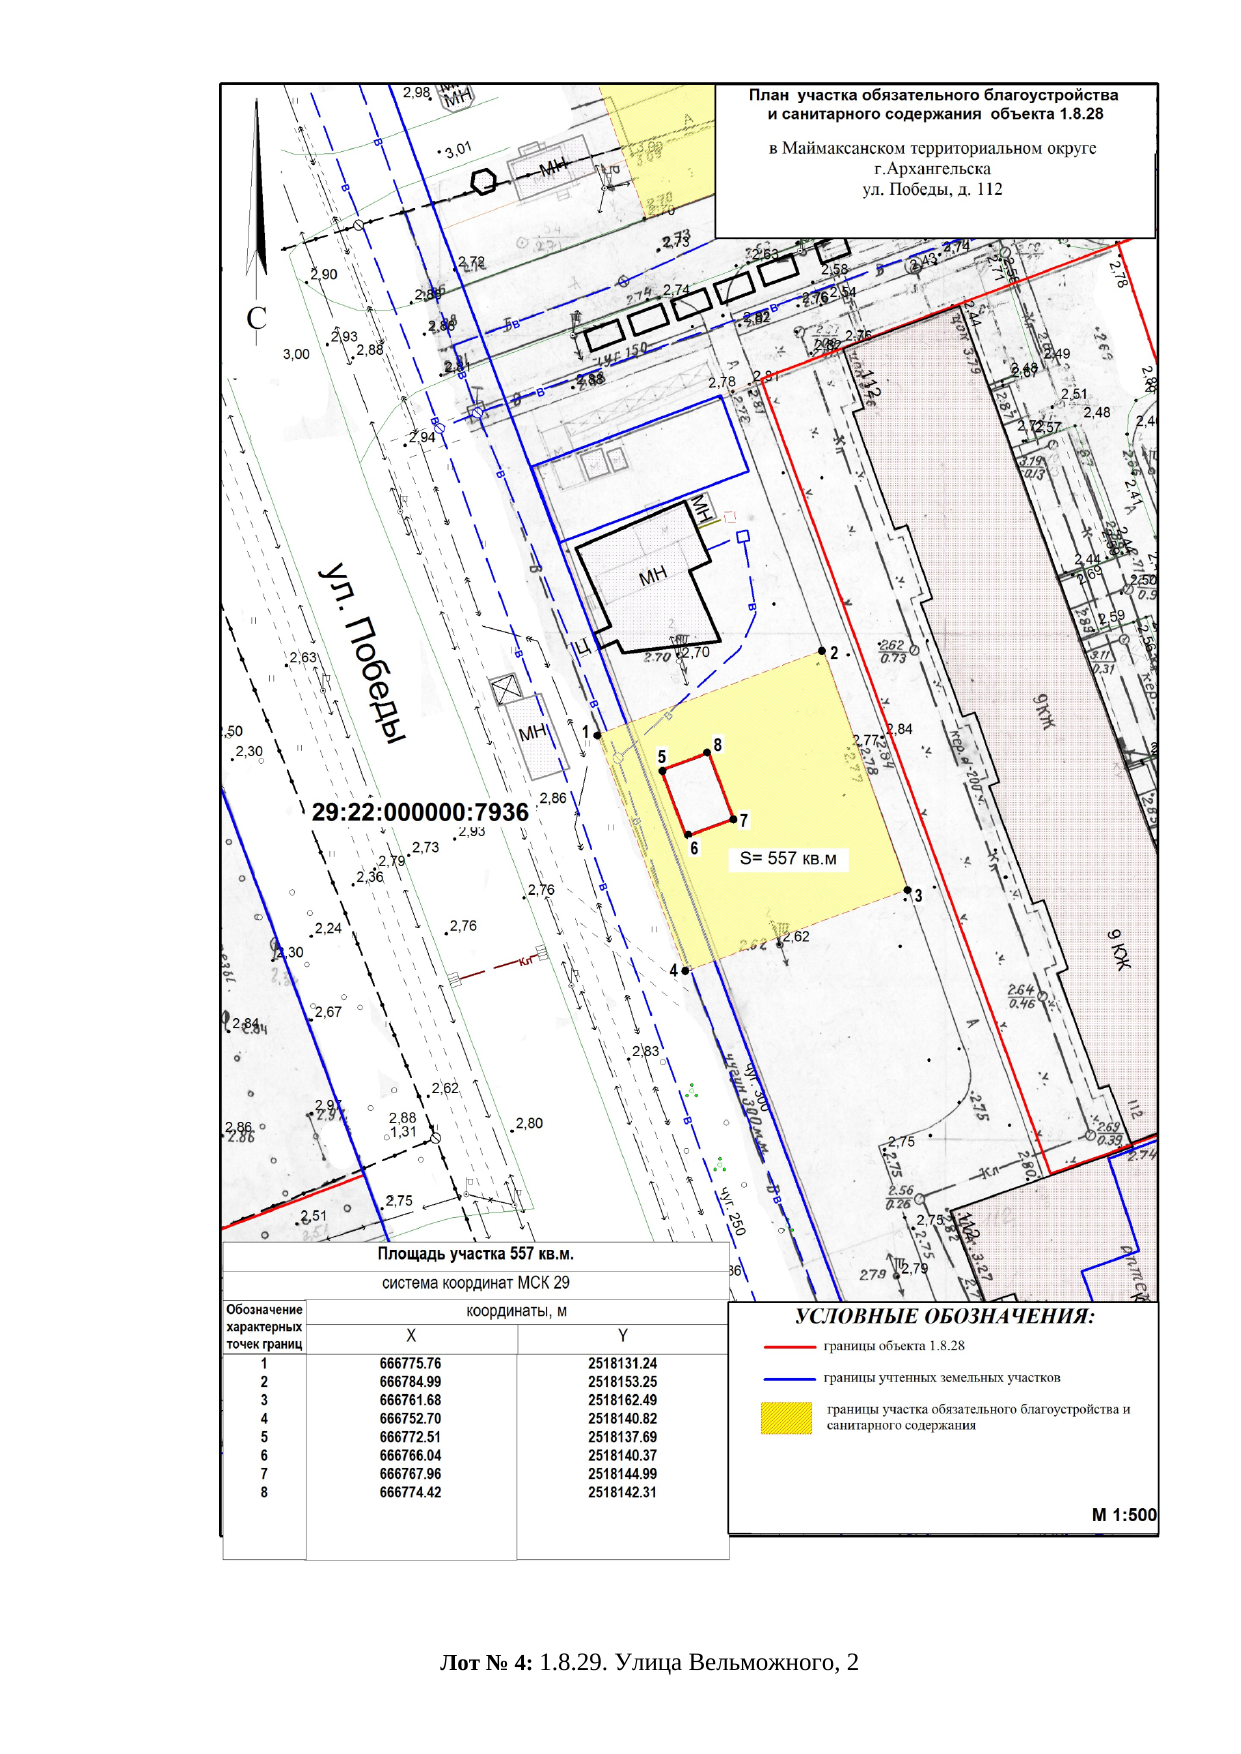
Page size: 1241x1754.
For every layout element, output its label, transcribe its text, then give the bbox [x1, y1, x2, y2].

picture [119, 59, 1181, 1561]
text Лот № 4: 1.8.29. Улица Вельможного, 2 [118, 1647, 1181, 1676]
